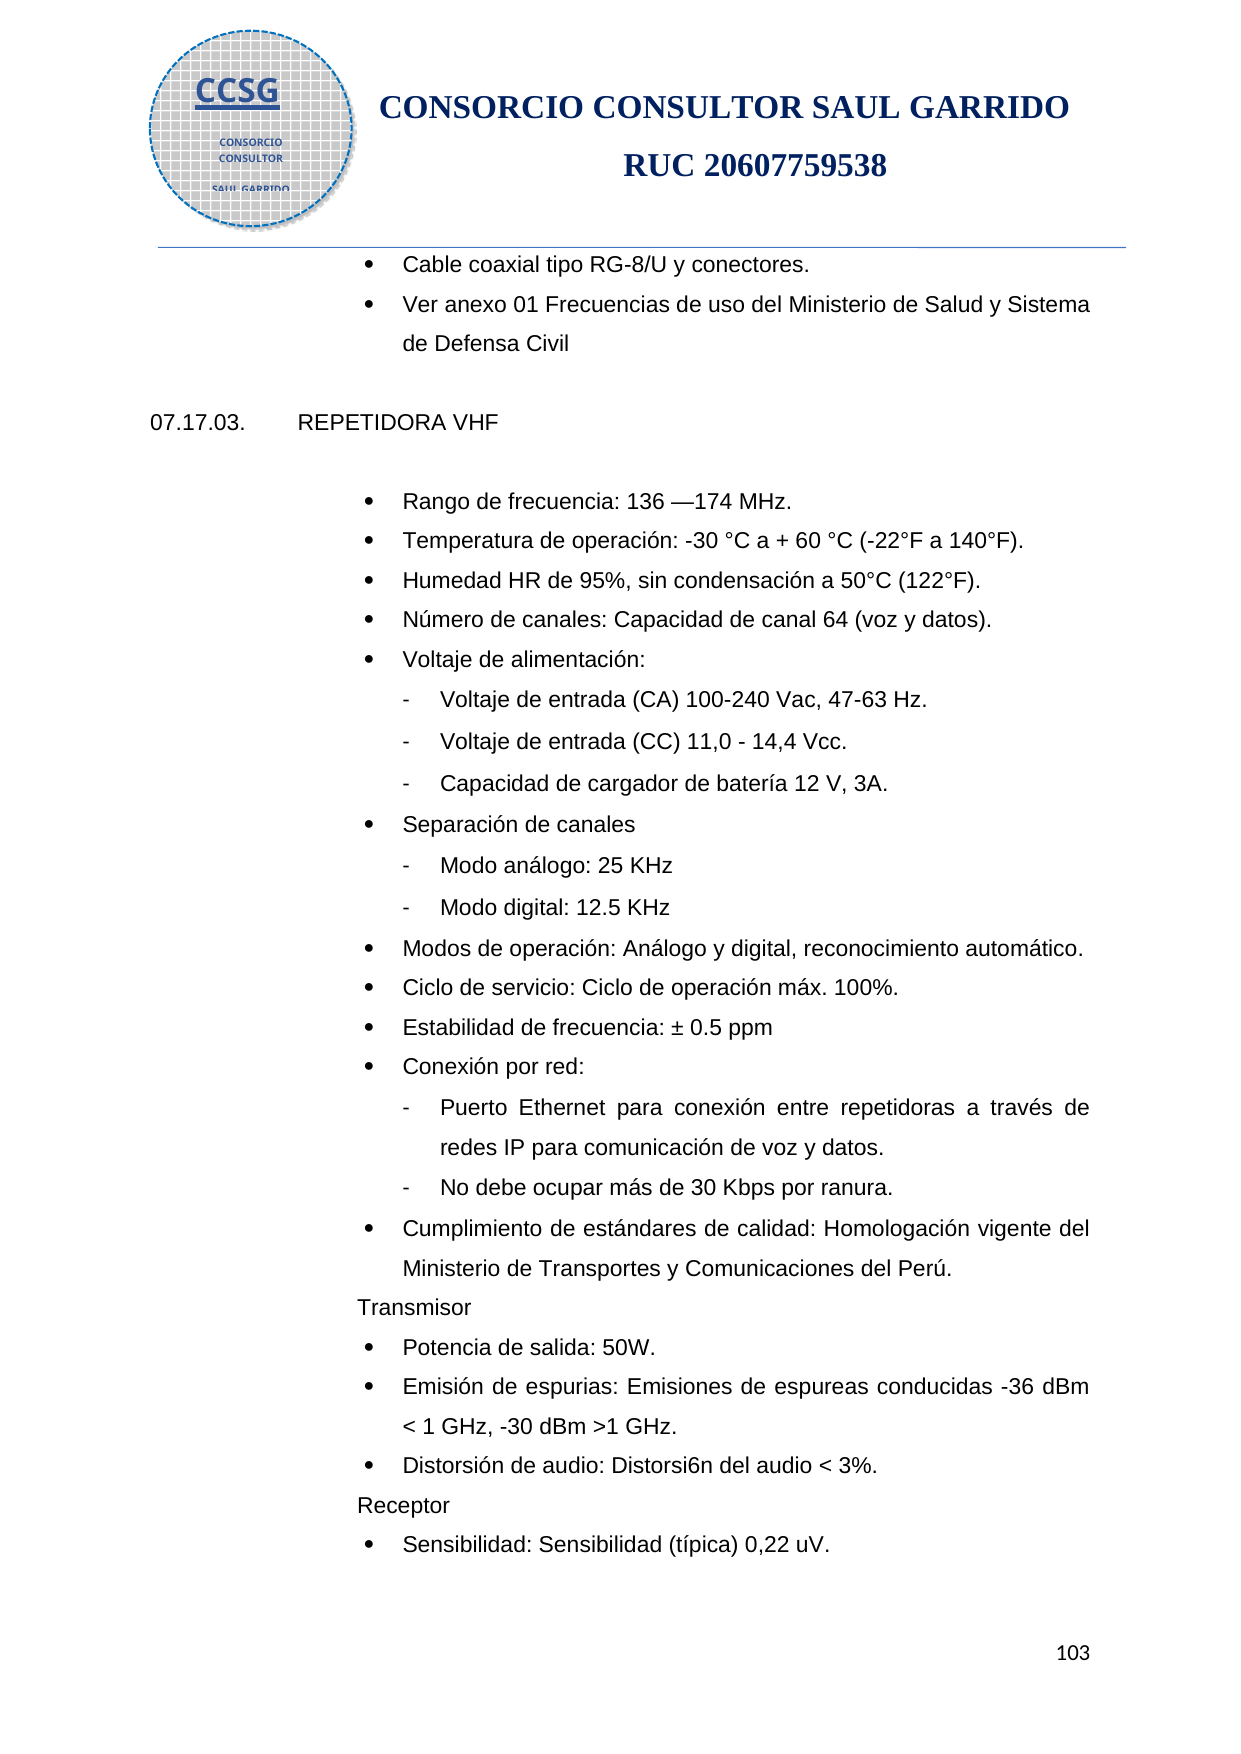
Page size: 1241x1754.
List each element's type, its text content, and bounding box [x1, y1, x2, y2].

list Voltaje de entrada (CC) 11,0 - 14,4 Vcc. [402, 727, 1090, 755]
list Voltaje de alimentación: [365, 646, 1090, 672]
list Estabilidad de frecuencia: ± 0.5 ppm [365, 1014, 1090, 1040]
list Transmisor [357, 1294, 1090, 1321]
list Cable coaxial tipo RG-8/U y conectores. [365, 251, 1090, 277]
list Distorsión de audio: Distorsi6n del audio < 3%. [365, 1452, 1090, 1478]
list Voltaje de entrada (CA) 100-240 Vac, 47-63 Hz. [402, 685, 1090, 713]
list Ver anexo 01 Frecuencias de uso del Ministerio de Salud y Sistema de Defensa Civil [365, 291, 1090, 356]
list Modos de operación: Análogo y digital, reconocimiento automático. [365, 935, 1090, 961]
list Temperatura de operación: -30 °C a + 60 °C (-22°F a 140°F). [365, 527, 1090, 554]
list Humedad HR de 95%, sin condensación a 50°C (122°F). [365, 567, 1090, 593]
list Conexión por red: [365, 1053, 1090, 1079]
list Modo digital: 12.5 KHz [402, 893, 1090, 921]
picture [150, 30, 352, 227]
list Sensibilidad: Sensibilidad (típica) 0,22 uV. [365, 1531, 1090, 1557]
list Potencia de salida: 50W. [365, 1334, 1090, 1360]
list No debe ocupar más de 30 Kbps por ranura. [402, 1173, 1090, 1201]
list Separación de canales [365, 811, 1090, 838]
list Cumplimiento de estándares de calidad: Homologación vigente del Ministerio de Transportes y Comunicaciones del Perú. [365, 1215, 1090, 1281]
list Ciclo de servicio: Ciclo de operación máx. 100%. [365, 974, 1090, 1001]
list Puerto Ethernet para conexión entre repetidoras a través de redes IP para comunicación de voz y datos. [402, 1093, 1090, 1160]
list Número de canales: Capacidad de canal 64 (voz y datos). [365, 606, 1090, 633]
list Receptor [327, 1492, 1090, 1518]
list Capacidad de cargador de batería 12 V, 3A. [402, 769, 1090, 797]
list Modo análogo: 25 KHz [402, 851, 1090, 879]
list REPETIDORA VHF [150, 409, 1090, 435]
list Rango de frecuencia: 136 —174 MHz. [365, 488, 1090, 514]
list Emisión de espurias: Emisiones de espureas conducidas -36 dBm < 1 GHz, -30 dBm >1 GHz. [365, 1373, 1090, 1439]
